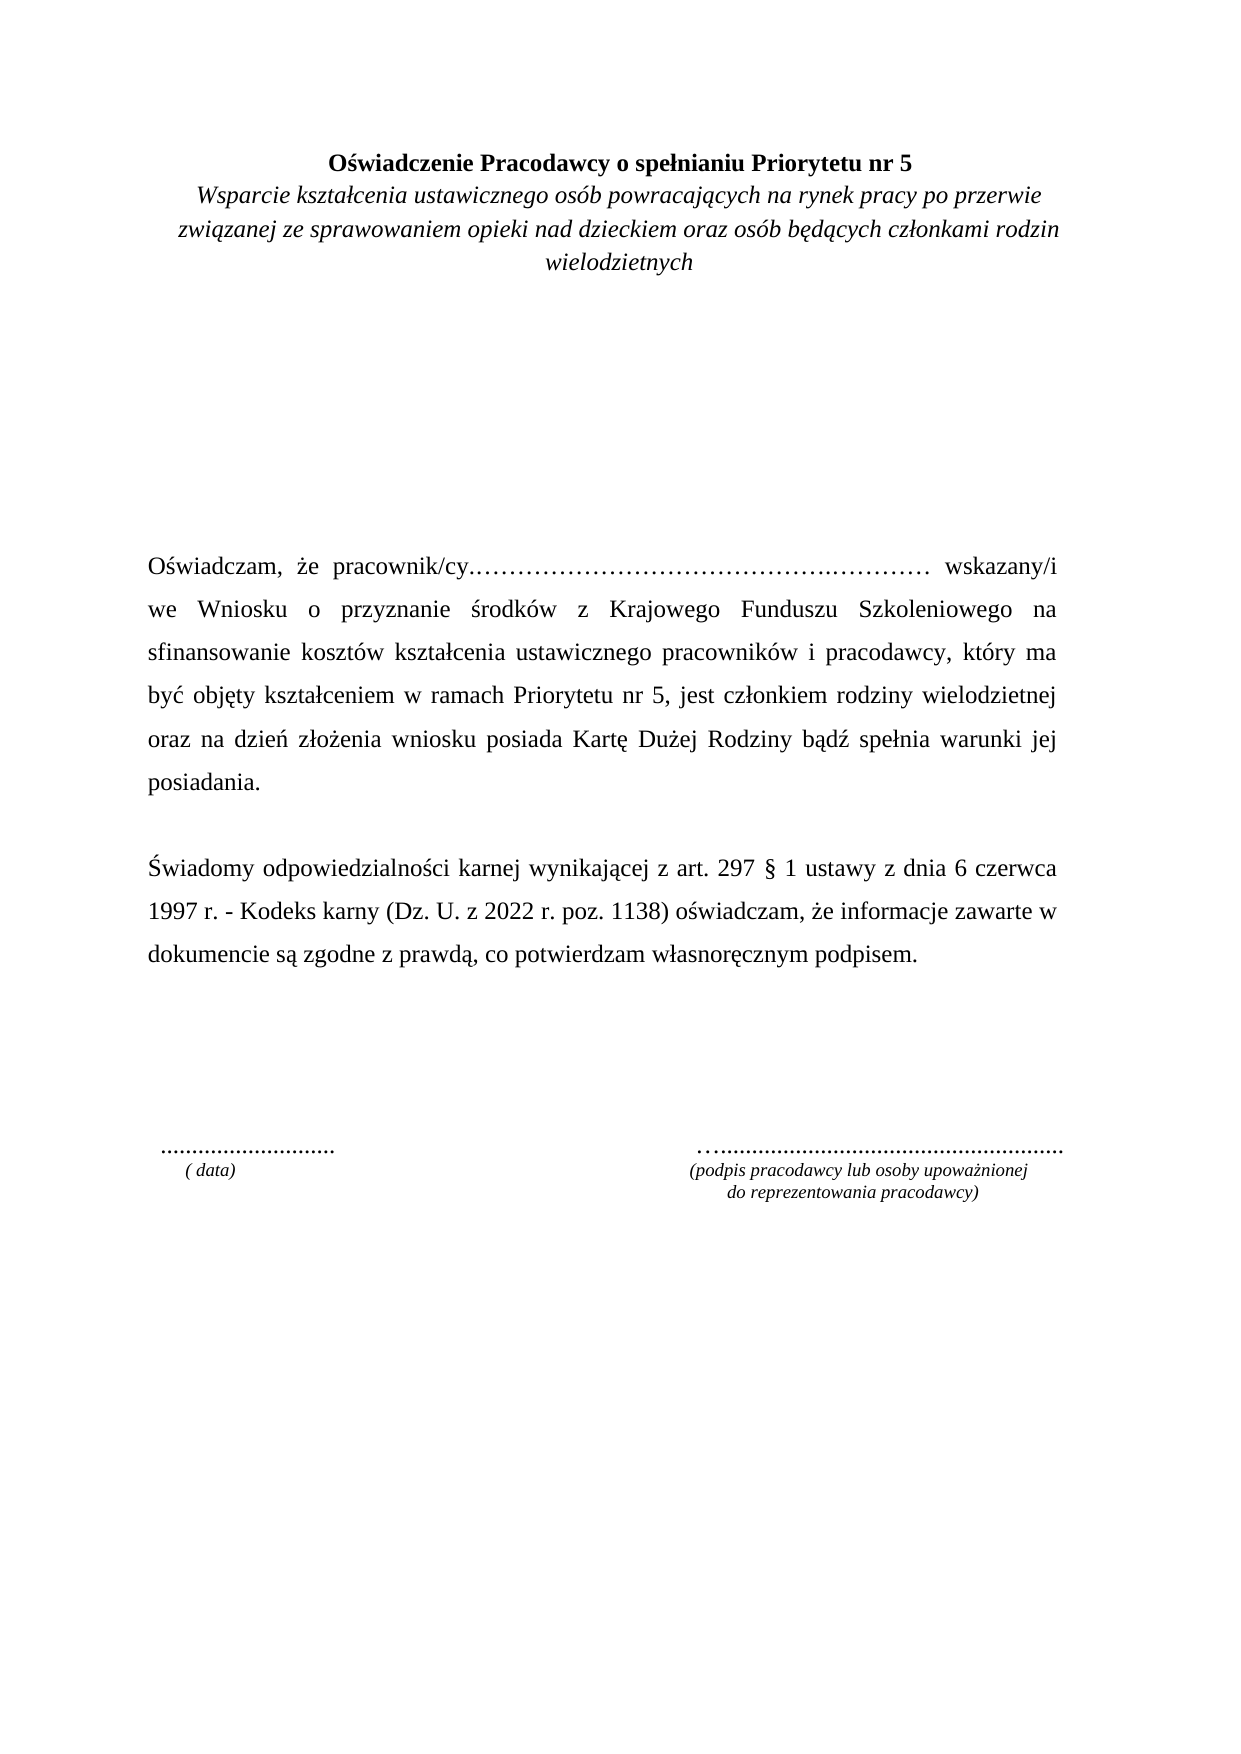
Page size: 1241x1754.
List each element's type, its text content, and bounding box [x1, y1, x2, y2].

text Świadomy odpowiedzialności karnej wynikającej z art. 297 § 1 ustawy z dnia 6 czerwca 1997 r. - Kodeks karny (Dz. U. z 2022 r. poz. 1138) oświadczam, że informacje zawarte w dokumencie są zgodne z prawdą, co potwierdzam własnoręcznym podpisem. [148, 853, 1057, 968]
text ( data) (podpis pracodawcy lub osoby upoważnionej [148, 1159, 1093, 1181]
text do reprezentowania pracodawcy) [148, 1181, 1093, 1202]
text Oświadczenie Pracodawcy o spełnianiu Priorytetu nr 5 [148, 148, 1093, 176]
text Oświadczam, że pracownik/cy.…………………………………….………… wskazany/i we Wniosku o przyznanie środków z Krajowego Funduszu Szkoleniowego na sfinansowanie kosztów kształcenia ustawicznego pracowników i pracodawcy, który ma być objęty kształceniem w ramach Priorytetu nr 5, jest członkiem rodziny wielodzietnej oraz na dzień złożenia wniosku posiada Kartę Dużej Rodziny bądź spełnia warunki jej posiadania. [148, 551, 1057, 796]
text Wsparcie kształcenia ustawicznego osób powracających na rynek pracy po przerwie związanej ze sprawowaniem opieki nad dzieckiem oraz osób będących członkami rodzin wielodzietnych [148, 181, 1093, 275]
text ............................ …....................................................... [148, 1131, 1093, 1159]
